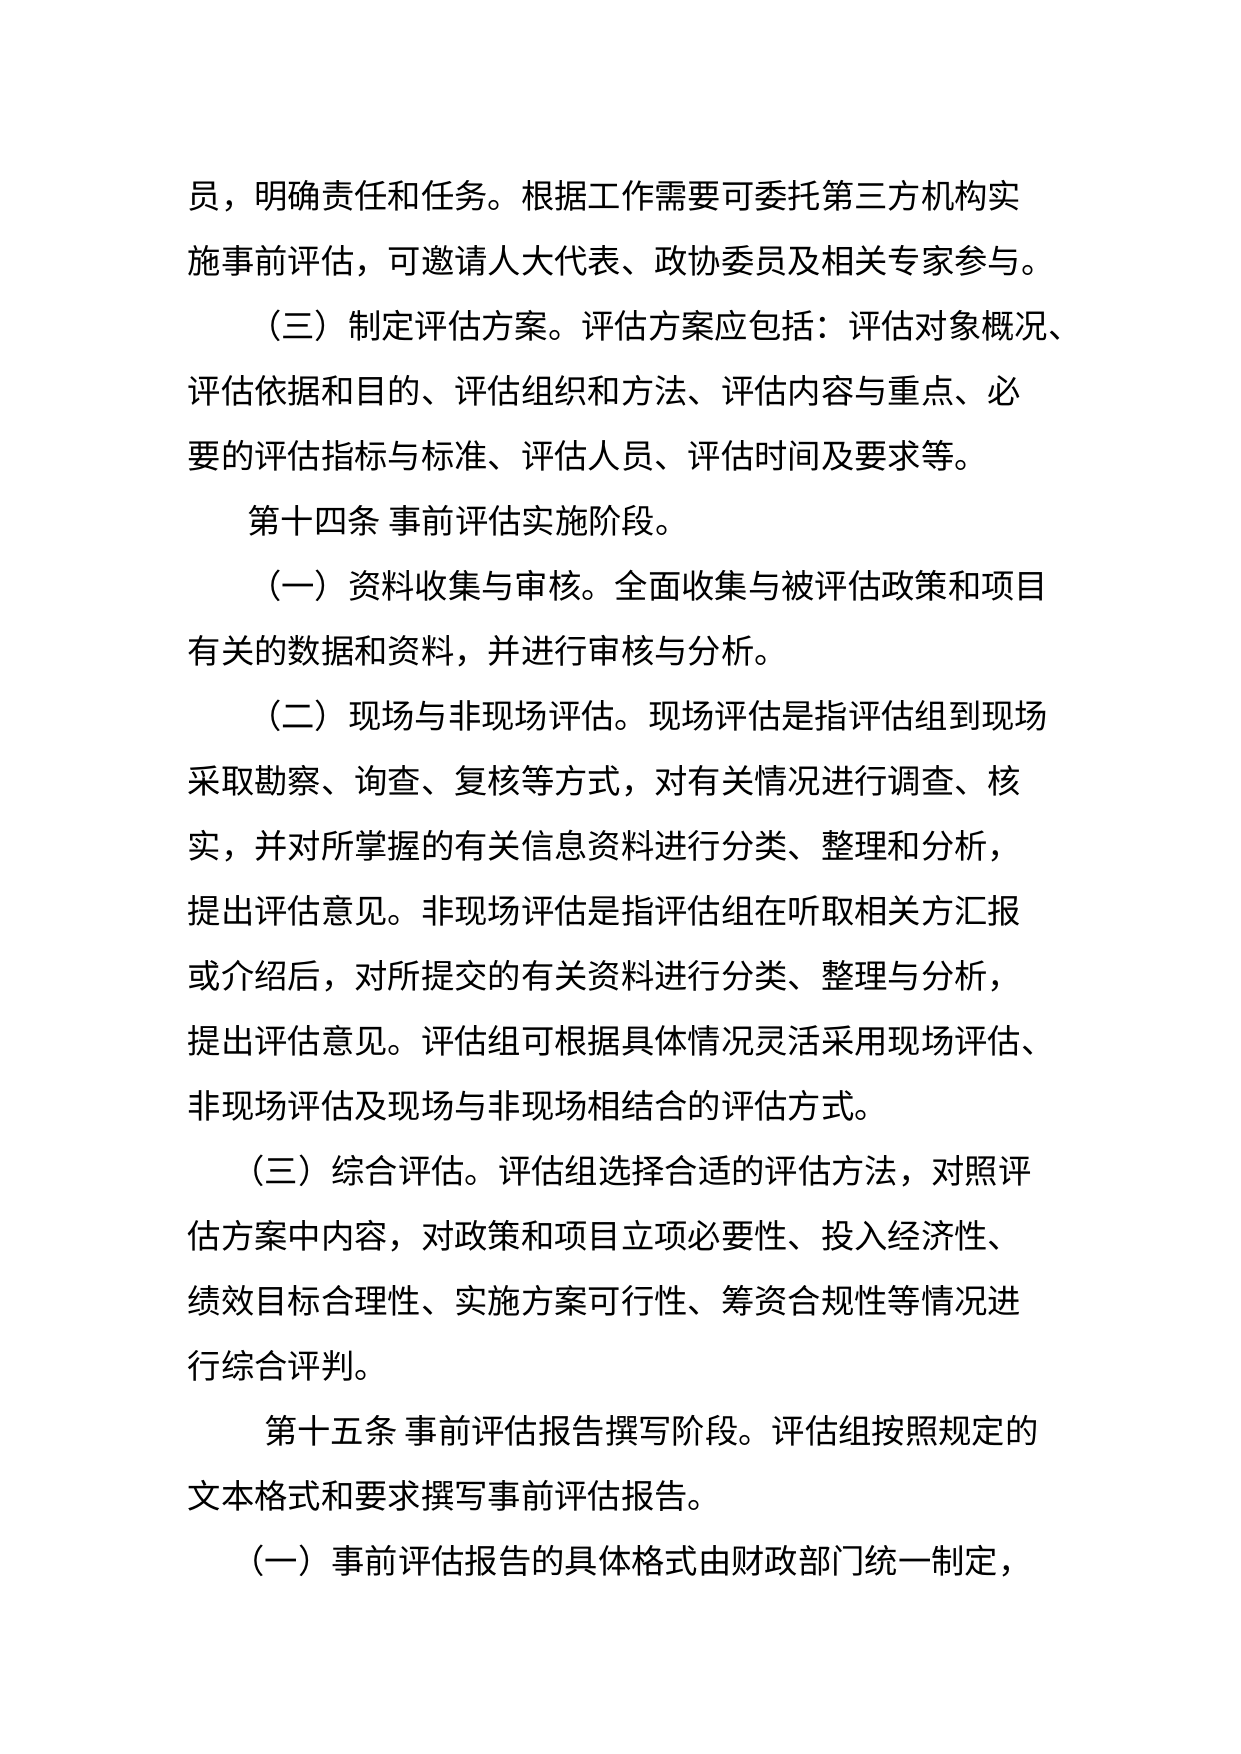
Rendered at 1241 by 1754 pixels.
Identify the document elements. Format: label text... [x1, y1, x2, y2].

text （二）现场与非现场评估。现场评估是指评估组到现场采取勘察、询查、复核等方式，对有关情况进行调查、核实，并对所掌握的有关信息资料进行分类、整理和分析，提出评估意见。非现场评估是指评估组在听取相关方汇报或介绍后，对所提交的有关资料进行分类、整理与分析，提出评估意见。评估组可根据具体情况灵活采用现场评估、非现场评估及现场与非现场相结合的评估方式。 [187, 682, 1053, 1137]
text （三）制定评估方案。评估方案应包括：评估对象概况、评估依据和目的、评估组织和方法、评估内容与重点、必要的评估指标与标准、评估人员、评估时间及要求等。 [187, 292, 1053, 487]
text 第十五条 事前评估报告撰写阶段。评估组按照规定的文本格式和要求撰写事前评估报告。 [187, 1397, 1053, 1527]
text （三）综合评估。评估组选择合适的评估方法，对照评估方案中内容，对政策和项目立项必要性、投入经济性、绩效目标合理性、实施方案可行性、筹资合规性等情况进行综合评判。 [187, 1137, 1053, 1397]
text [187, 162, 1053, 292]
text （一）资料收集与审核。全面收集与被评估政策和项目有关的数据和资料，并进行审核与分析。 [187, 552, 1053, 682]
text 第十四条 事前评估实施阶段。 [187, 487, 1053, 552]
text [187, 1527, 1053, 1592]
